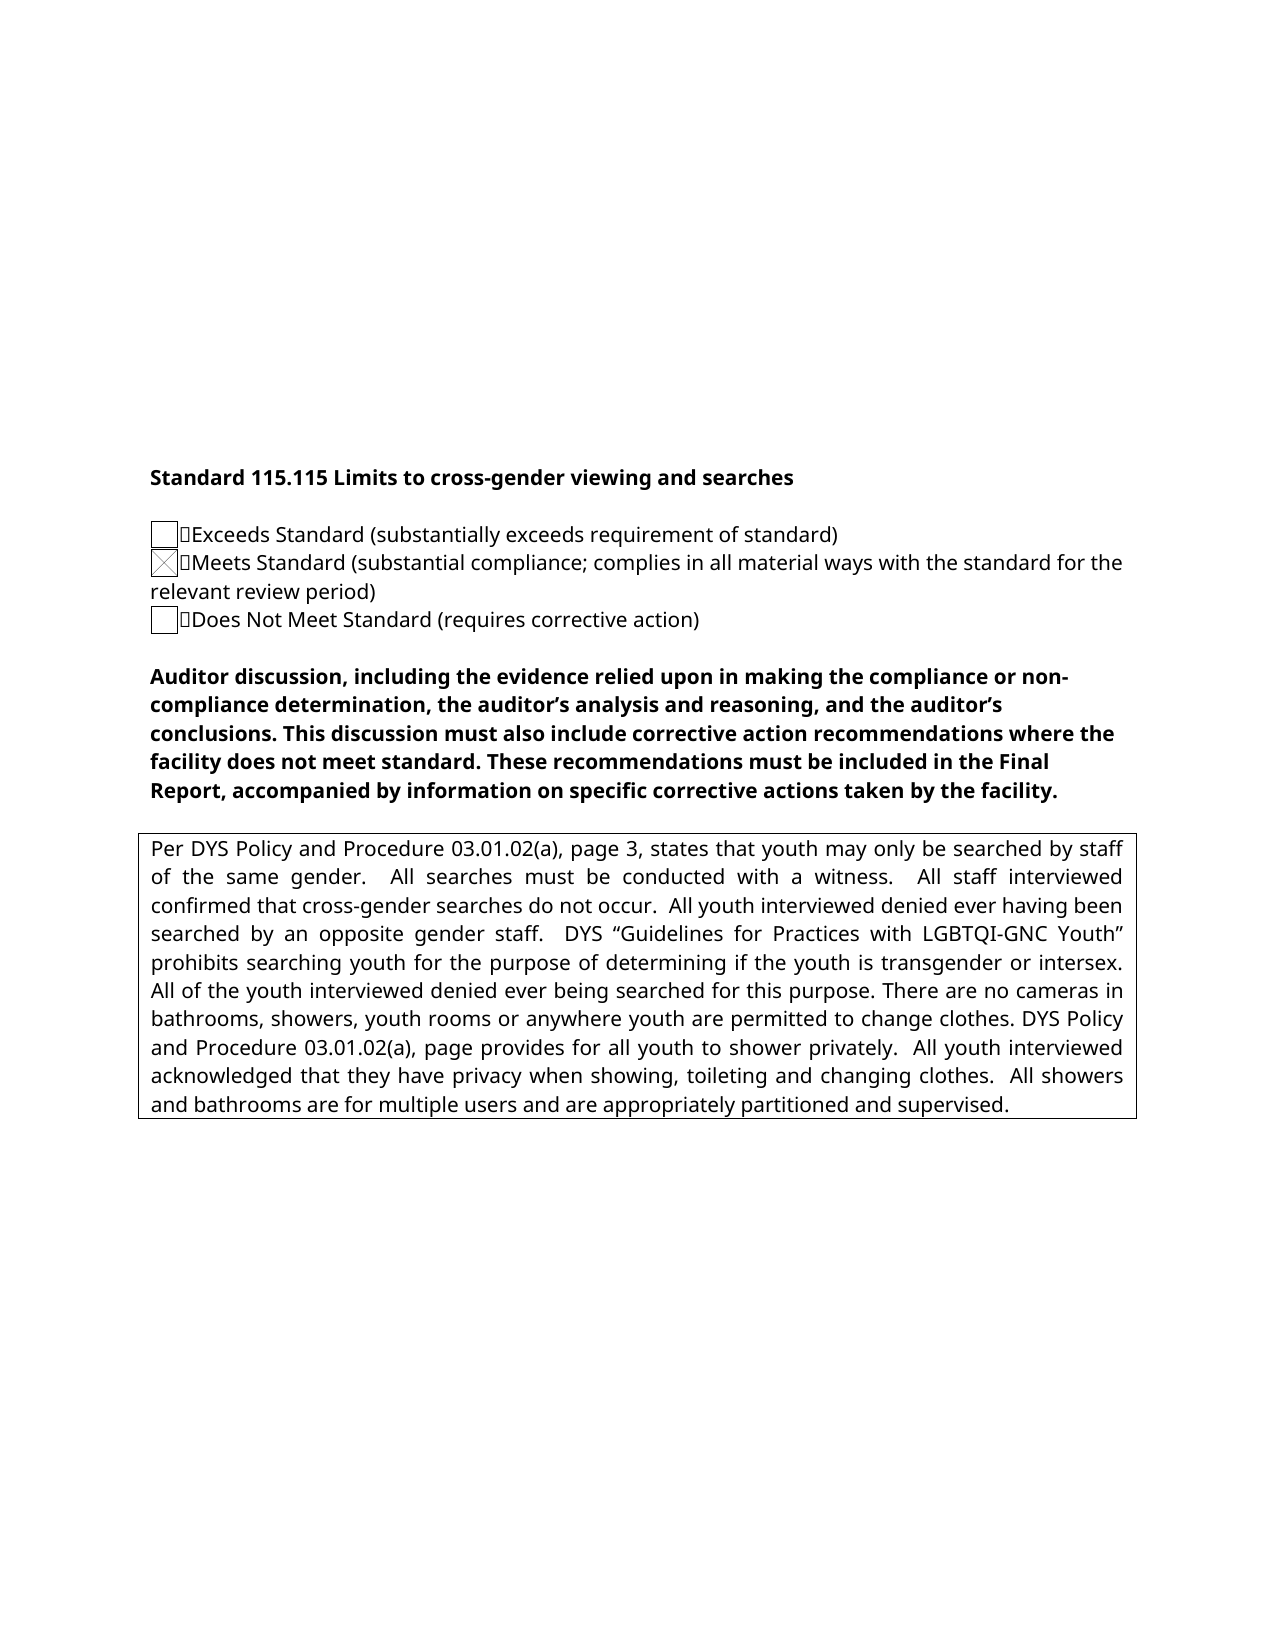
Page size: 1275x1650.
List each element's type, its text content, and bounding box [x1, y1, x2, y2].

text Does Not Meet Standard (requires corrective action) [150, 605, 1125, 634]
table_header Per DYS Policy and Procedure 03.01.02(a), page 3, states that youth may only be searched by staff of the same gender. All searches must be conducted with a witness. All staff interviewed confirmed that cross-gender searches do not occur. All youth interviewed denied ever having been searched by an opposite gender staff. DYS “Guidelines for Practices with LGBTQI-GNC Youth” prohibits searching youth for the purpose of determining if the youth is transgender or intersex. All of the youth interviewed denied ever being searched for this purpose. There are no cameras in bathrooms, showers, youth rooms or anywhere youth are permitted to change clothes. DYS Policy and Procedure 03.01.02(a), page provides for all youth to shower privately. All youth interviewed acknowledged that they have privacy when showing, toileting and changing clothes. All showers and bathrooms are for multiple users and are appropriately partitioned and supervised. [139, 834, 1136, 1118]
text Standard 115.115 Limits to cross-gender viewing and searches [150, 463, 1125, 492]
text Exceeds Standard (substantially exceeds requirement of standard) [150, 520, 1125, 548]
text Auditor discussion, including the evidence relied upon in making the compliance or non-compliance determination, the auditor’s analysis and reasoning, and the auditor’s conclusions. This discussion must also include corrective action recommendations where the facility does not meet standard. These recommendations must be included in the Final Report, accompanied by information on specific corrective actions taken by the facility. [150, 662, 1125, 804]
text Meets Standard (substantial compliance; complies in all material ways with the standard for the relevant review period) [150, 548, 1125, 605]
